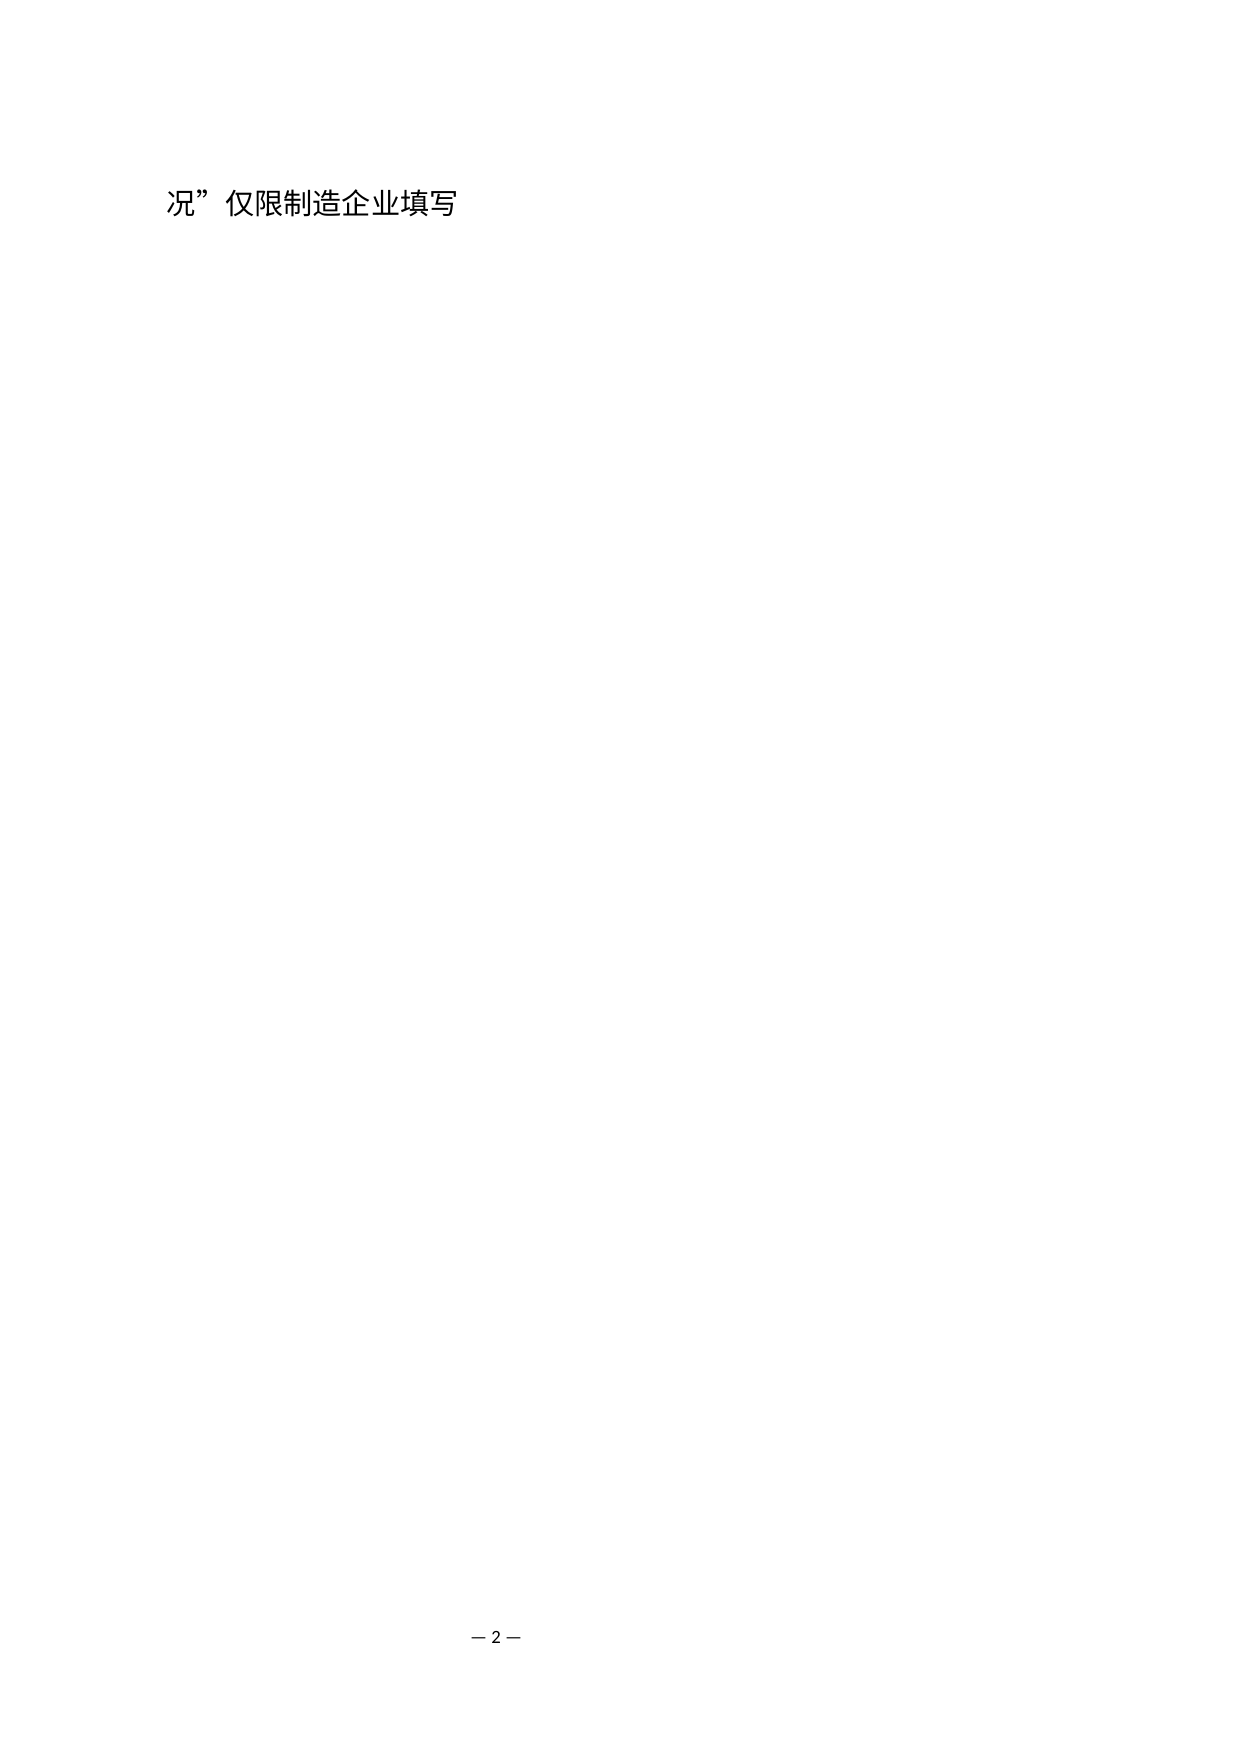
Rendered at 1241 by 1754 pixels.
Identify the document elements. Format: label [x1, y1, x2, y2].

list [167, 169, 1074, 234]
